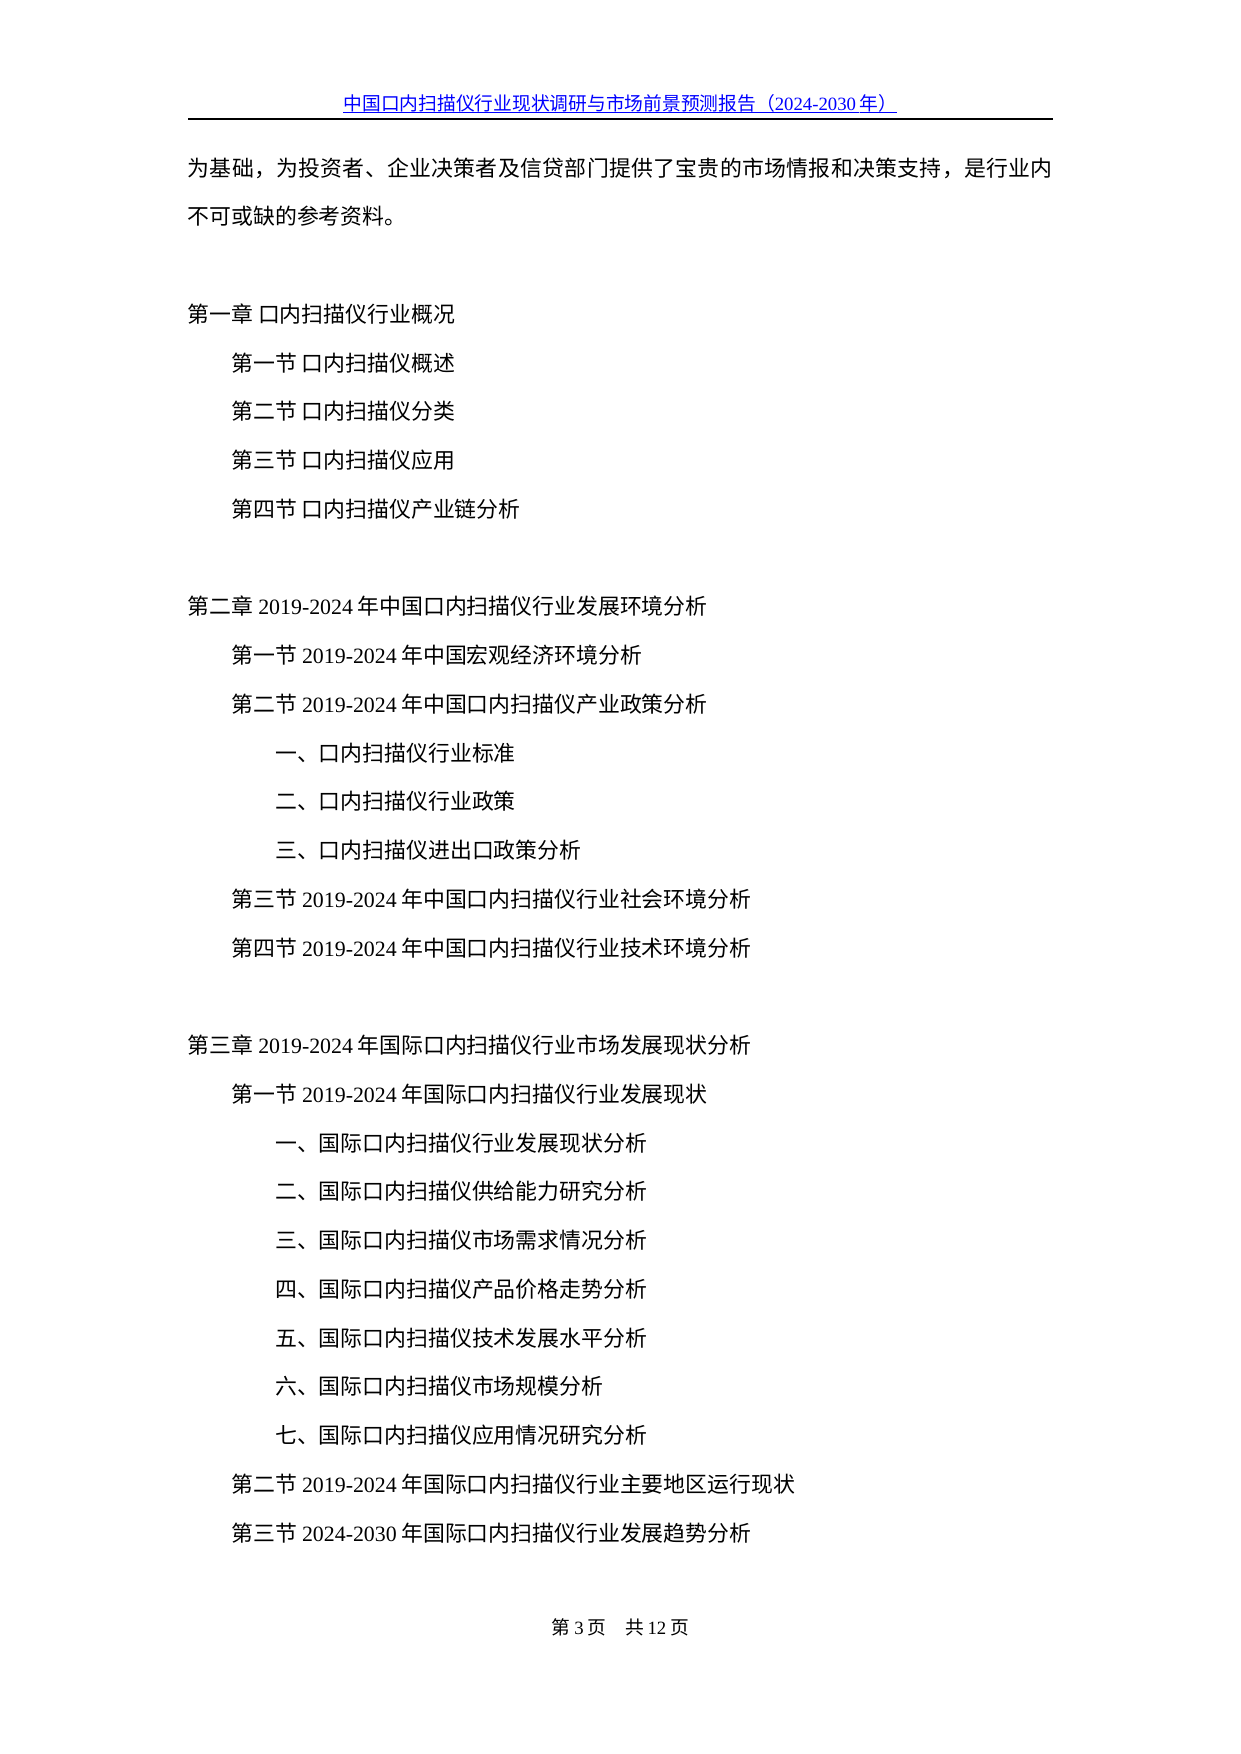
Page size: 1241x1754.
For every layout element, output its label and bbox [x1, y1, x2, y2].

text [187, 150, 1053, 1548]
